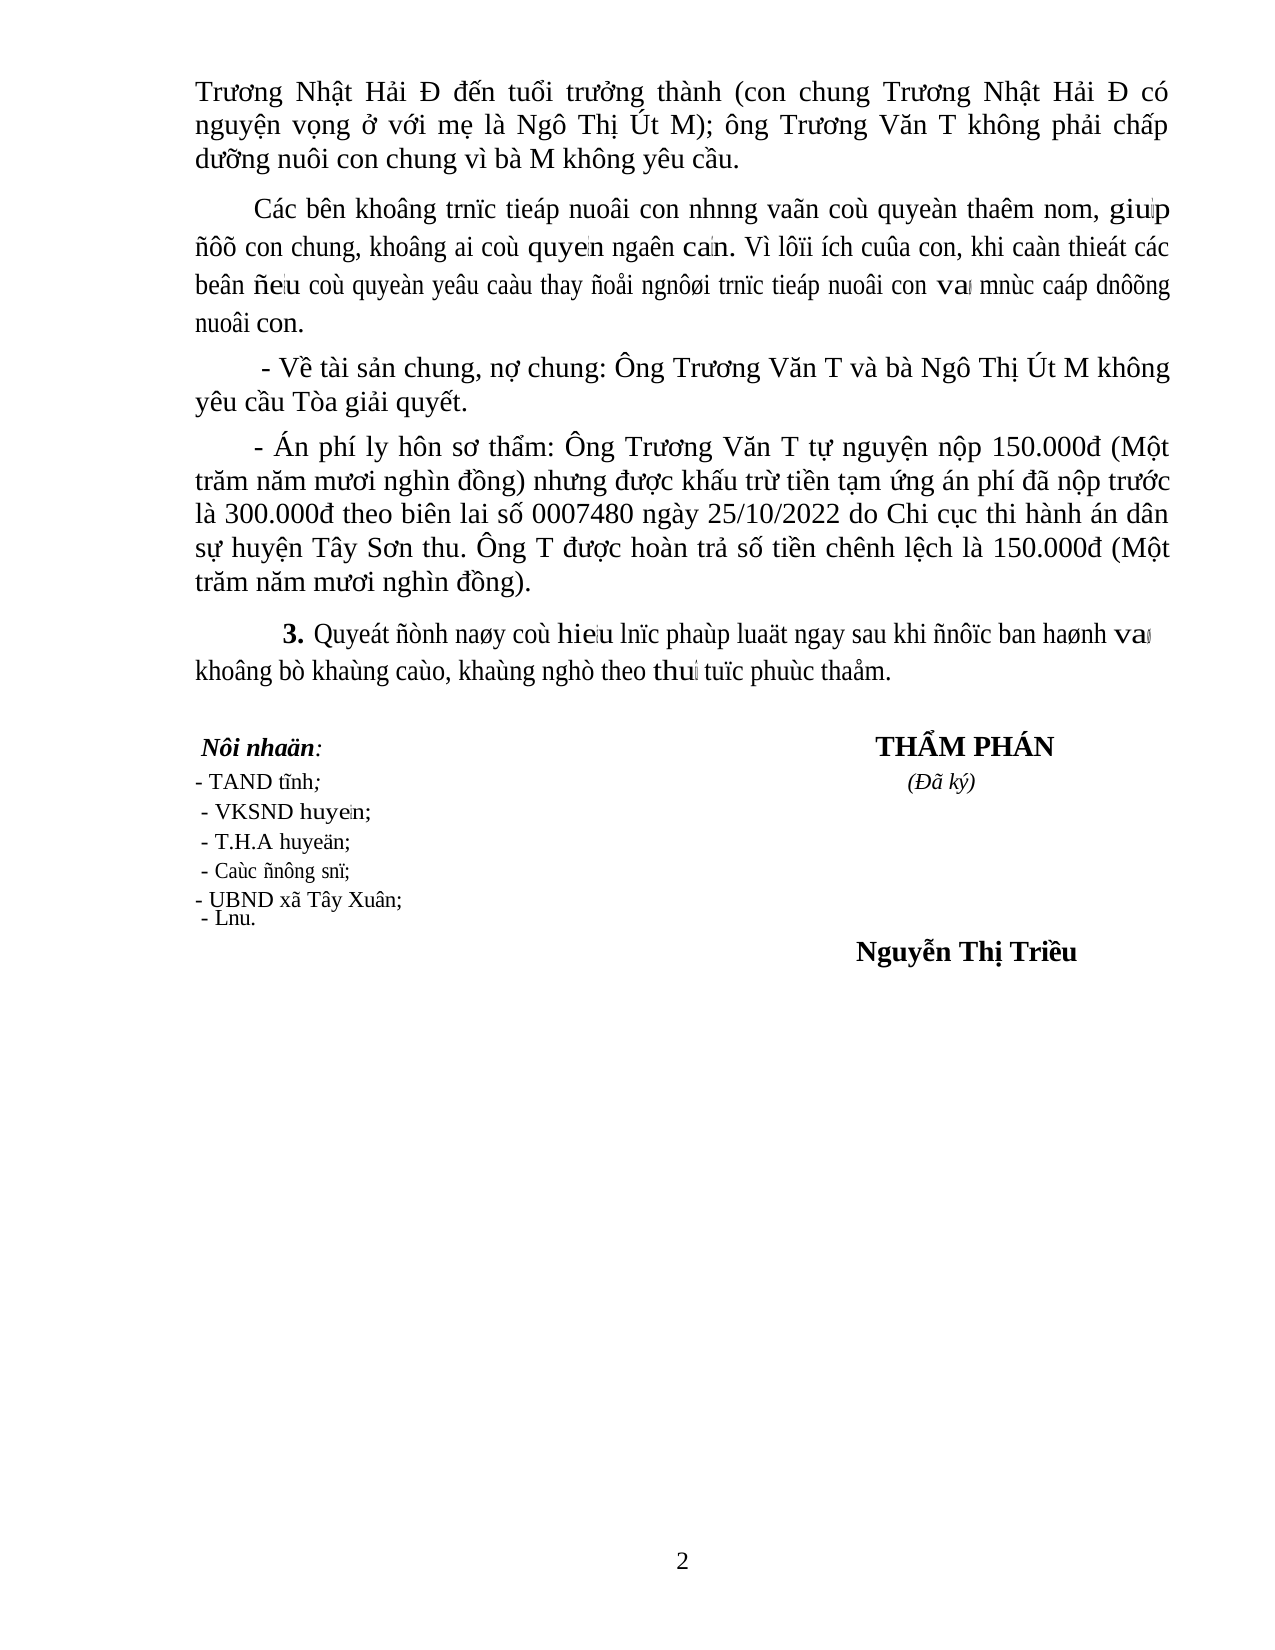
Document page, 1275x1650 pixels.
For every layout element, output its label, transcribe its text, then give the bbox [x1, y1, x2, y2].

list UBND xã Tây Xuân; [195, 887, 1181, 912]
list T.H.A huyeän; [201, 828, 1181, 854]
text Nguyễn Thị Triều [179, 934, 1078, 967]
text Nôi nhaän: THẨM PHÁN [201, 729, 1181, 763]
list Caùc ñnông snï; [201, 857, 1181, 884]
list Án phí ly hôn sơ thẩm: Ông Trương Văn T tự nguyện nộp 150.000đ (Một trăm năm mươi nghìn đồng) nhưng được khấu trừ tiền tạm ứng án phí đã nộp trước là 300.000đ theo biên lai số 0007480 ngày 25/10/2022 do Chi cục thi hành án dân sự huyện Tây Sơn thu. Ông T được hoàn trả số tiền chênh lệch là 150.000đ (Một trăm năm mươi nghìn đồng). [195, 429, 1171, 597]
list Về tài sản chung, nợ chung: Ông Trương Văn T và bà Ngô Thị Út M không yêu cầu Tòa giải quyết. [195, 350, 1170, 417]
list TAND tĩnh; (Đã ký) [195, 768, 1181, 794]
list VKSND huyeän; [201, 798, 1181, 824]
list Quyeát ñònh naøy coù hieäu lnïc phaùp luaät ngay sau khi ñnôïc ban haønh vaø khoâng bò khaùng caùo, khaùng nghò theo thuû tuïc phuùc thaåm. [195, 616, 1169, 687]
list Lnu. [201, 912, 1181, 928]
text Trương Nhật Hải Đ đến tuổi trưởng thành (con chung Trương Nhật Hải Đ có nguyện vọng ở với mẹ là Ngô Thị Út M); ông Trương Văn T không phải chấp dưỡng nuôi con chung vì bà M không yêu cầu. [195, 74, 1171, 174]
text Các bên khoâng trnïc tieáp nuoâi con nhnng vaãn coù quyeàn thaêm nom, giuùp ñôõ con chung, khoâng ai coù quyeàn ngaên caûn. Vì lôïi ích cuûa con, khi caàn thieát các beân ñeàu coù quyeàn yeâu caàu thay ñoåi ngnôøi trnïc tieáp nuoâi con vaø mnùc caáp dnôõng nuoâi con. [195, 192, 1171, 338]
